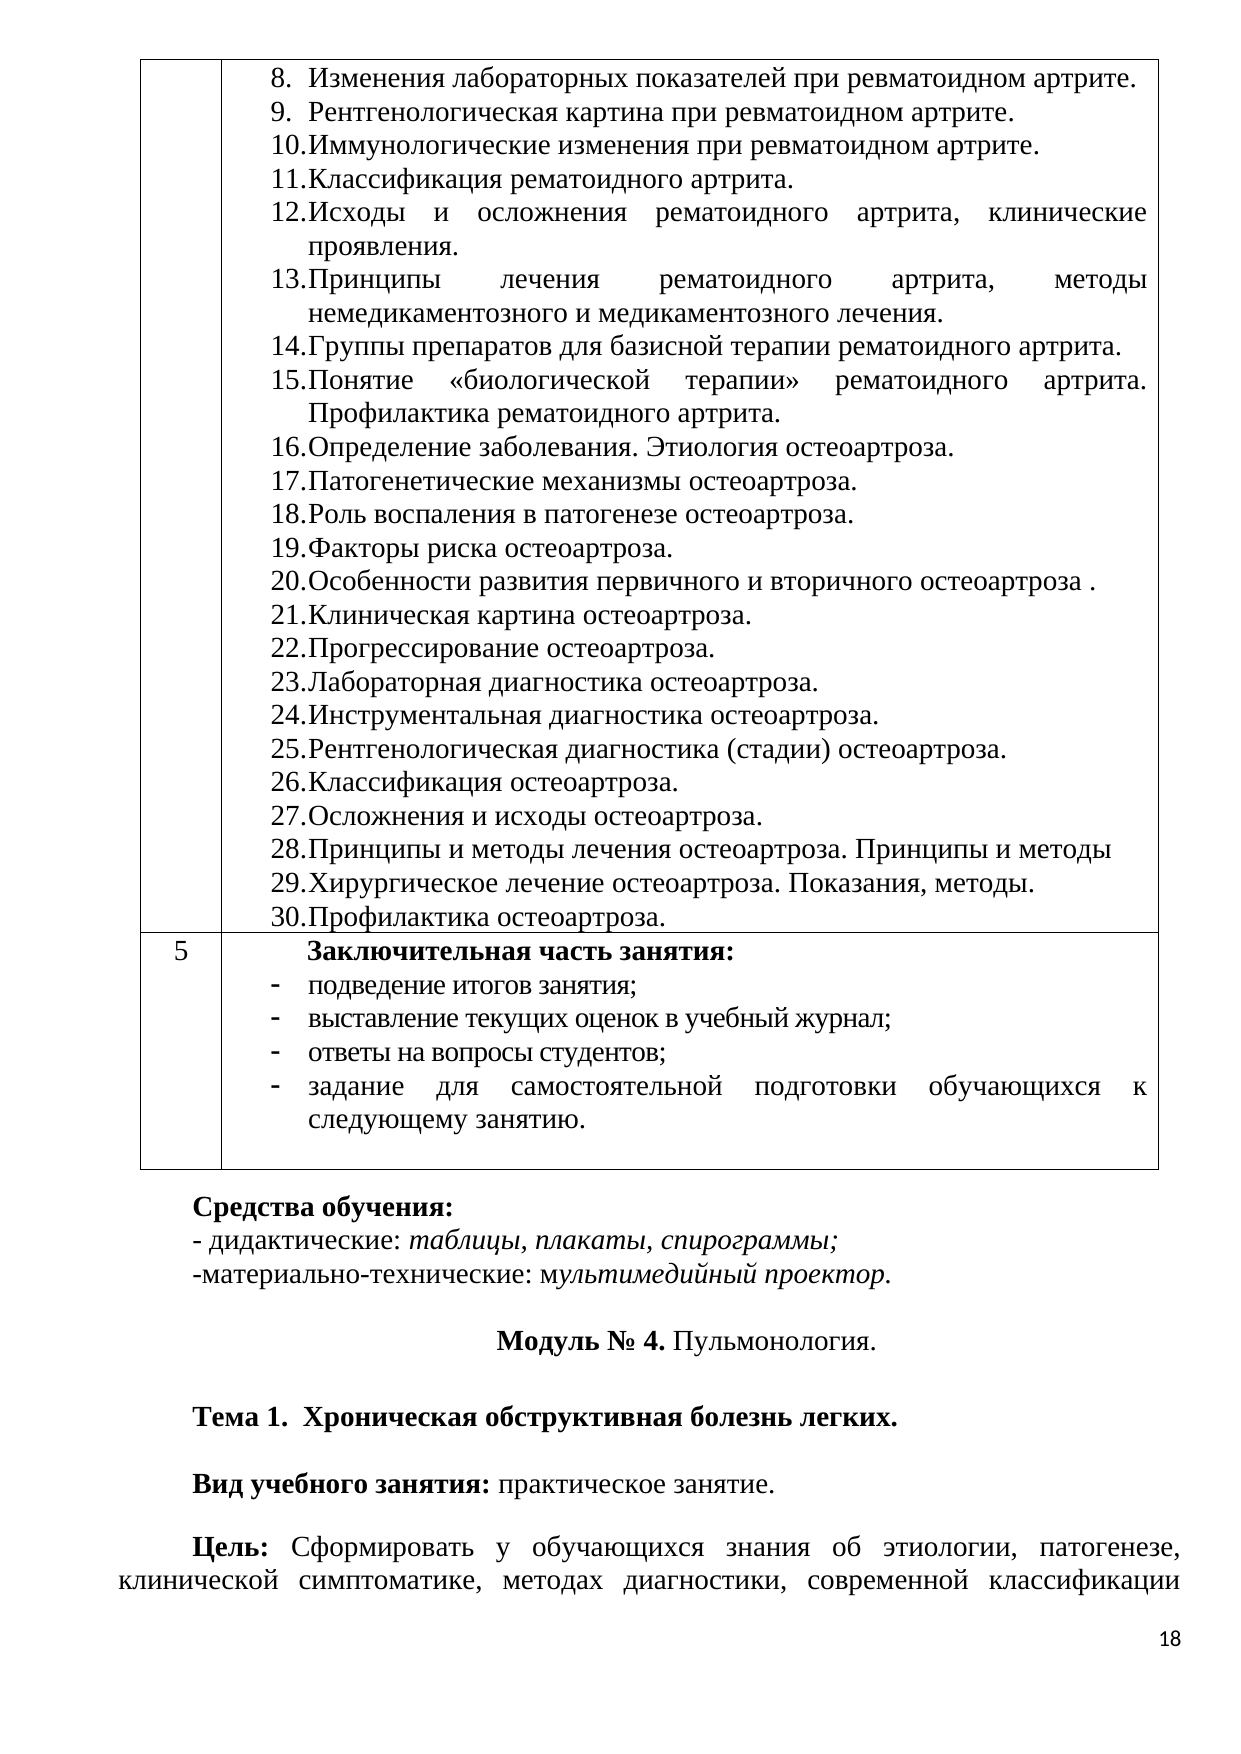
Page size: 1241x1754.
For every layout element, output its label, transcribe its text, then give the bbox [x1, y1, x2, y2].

text - дидактические: таблицы, плакаты, спирограммы; [118, 1222, 1181, 1256]
table_cell 5 [141, 933, 221, 1168]
text Средства обучения: [118, 1189, 1181, 1222]
table_cell Заключительная часть занятия: подведение итогов занятия; выставление текущих оценок в учебный журнал; ответы на вопросы студентов; задание для самостоятельной подготовки обучающихся к следующему занятию. [222, 933, 1158, 1168]
text Вид учебного занятия: практическое занятие. [118, 1467, 1181, 1500]
text -материально-технические: мультимедийный проектор. [118, 1256, 1181, 1289]
text Тема 1. Хроническая обструктивная болезнь легких. [118, 1399, 1181, 1433]
text Модуль № 4. Пульмонология. [118, 1323, 1181, 1356]
table_cell 4 [141, 60, 221, 932]
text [118, 1529, 1181, 1596]
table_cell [222, 60, 1158, 932]
